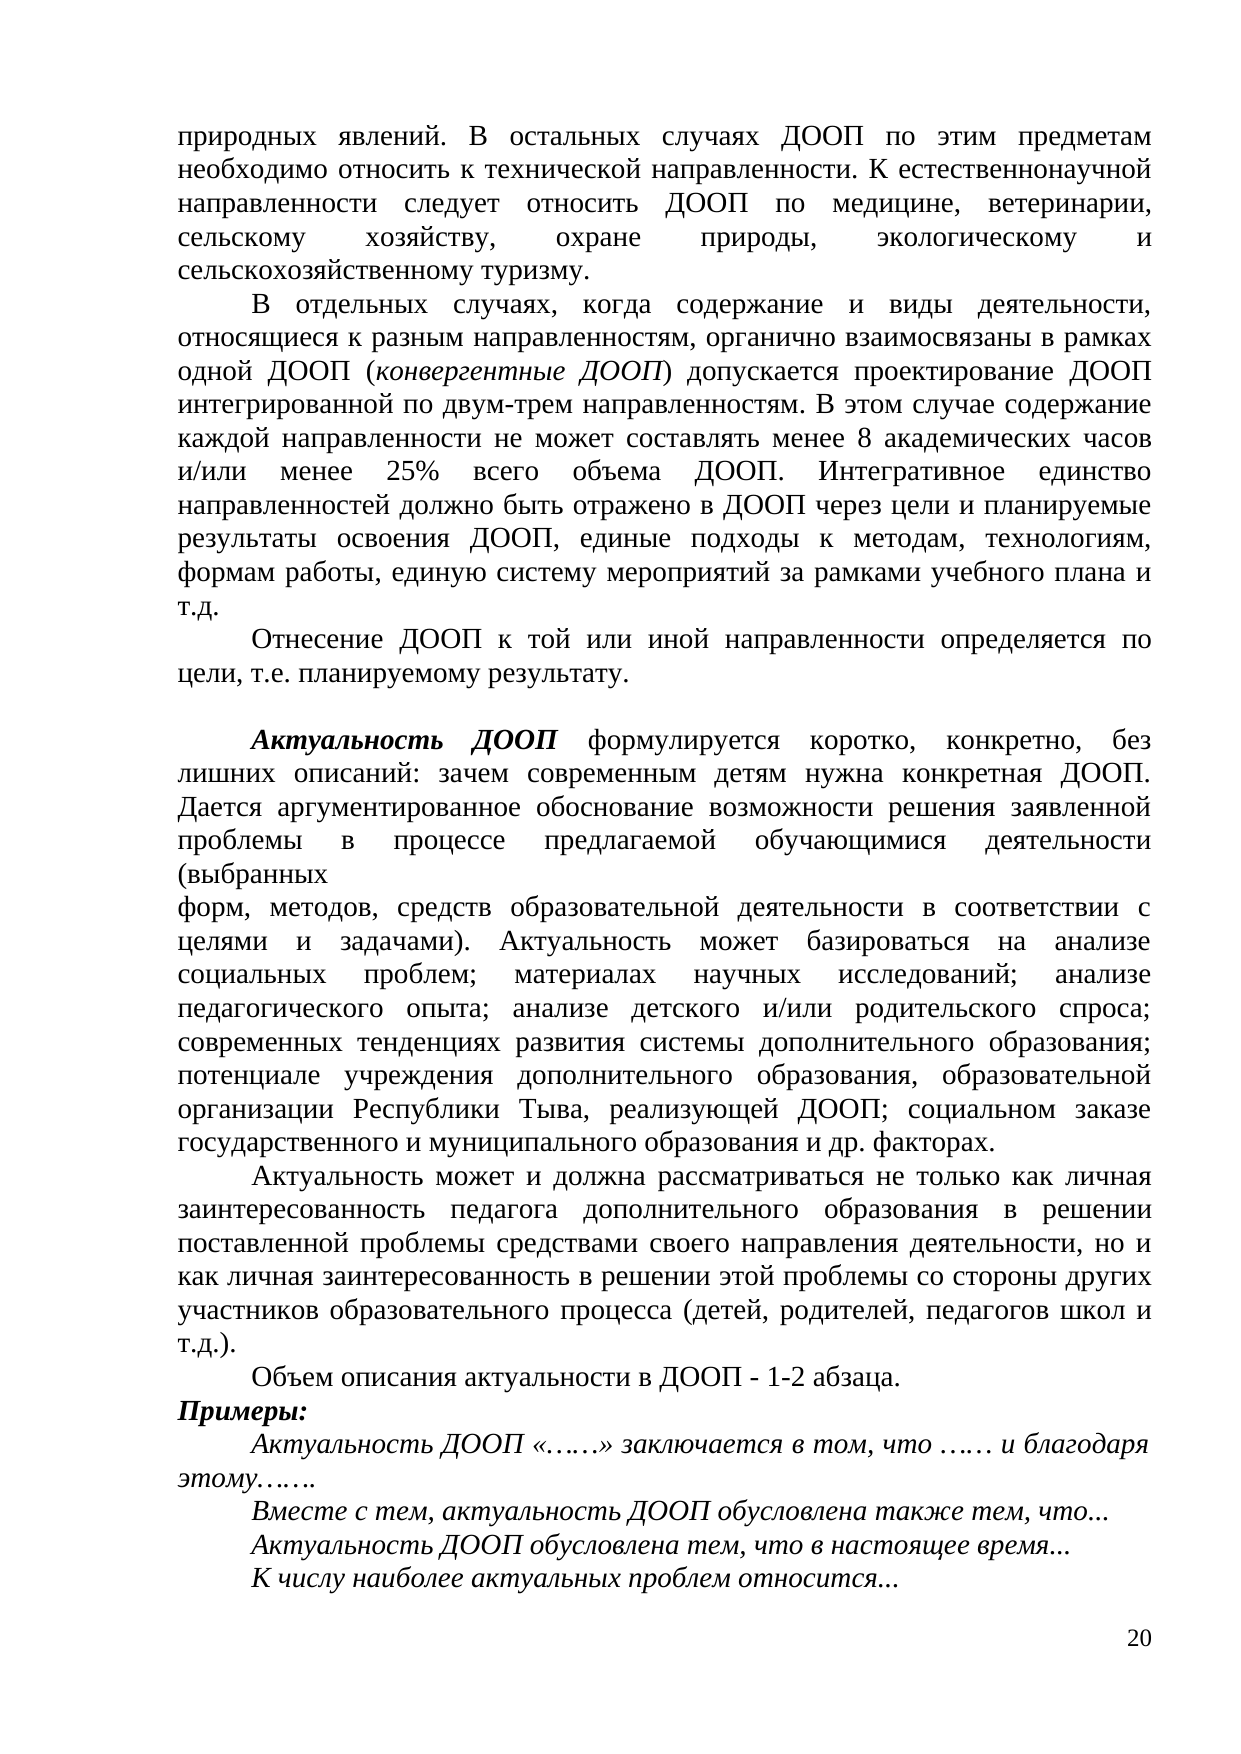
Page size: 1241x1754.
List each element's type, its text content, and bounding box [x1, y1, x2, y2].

list К числу наиболее актуальных проблем относится... [177, 1560, 1152, 1594]
text В отдельных случаях, когда содержание и виды деятельности, относящиеся к разным направленностям, органично взаимосвязаны в рамках одной ДООП (конвергентные ДООП) допускается проектирование ДООП интегрированной по двум-трем направленностям. В этом случае содержание каждой направленности не может составлять менее 8 академических часов и/или менее 25% всего объема ДООП. Интегративное единство направленностей должно быть отражено в ДООП через цели и планируемые результаты освоения ДООП, единые подходы к методам, технологиям, формам работы, единую систему мероприятий за рамками учебного плана и т.д. [177, 286, 1152, 621]
text Вместе с тем, актуальность ДООП обусловлена также тем, что... [177, 1493, 1152, 1527]
text Актуальность может и должна рассматриваться не только как личная заинтересованность педагога дополнительного образования в решении поставленной проблемы средствами своего направления деятельности, но и как личная заинтересованность в решении этой проблемы со стороны других участников образовательного процесса (детей, родителей, педагогов школ и т.д.). [177, 1158, 1152, 1359]
text Отнесение ДООП к той или иной направленности определяется по цели, т.е. планируемому результату. [177, 621, 1152, 688]
text Примеры: [177, 1393, 1152, 1426]
text Объем описания актуальности в ДООП - 1-2 абзаца. [177, 1359, 1152, 1393]
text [177, 118, 1152, 286]
list Актуальность ДООП обусловлена тем, что в настоящее время... [177, 1527, 1152, 1560]
text Актуальность ДООП «……» заключается в том, что …… и благодаря этому……. [177, 1426, 1152, 1493]
text Актуальность ДООП формулируется коротко, конкретно, без лишних описаний: зачем современным детям нужна конкретная ДООП. Дается аргументированное обоснование возможности решения заявленной проблемы в процессе предлагаемой обучающимися деятельности (выбранных форм, методов, средств образовательной деятельности в соответствии с целями и задачами). Актуальность может базироваться на анализе социальных проблем; материалах научных исследований; анализе педагогического опыта; анализе детского и/или родительского спроса; современных тенденциях развития системы дополнительного образования; потенциале учреждения дополнительного образования, образовательной организации Республики Тыва, реализующей ДООП; социальном заказе государственного и муниципального образования и др. факторах. [177, 722, 1152, 1158]
